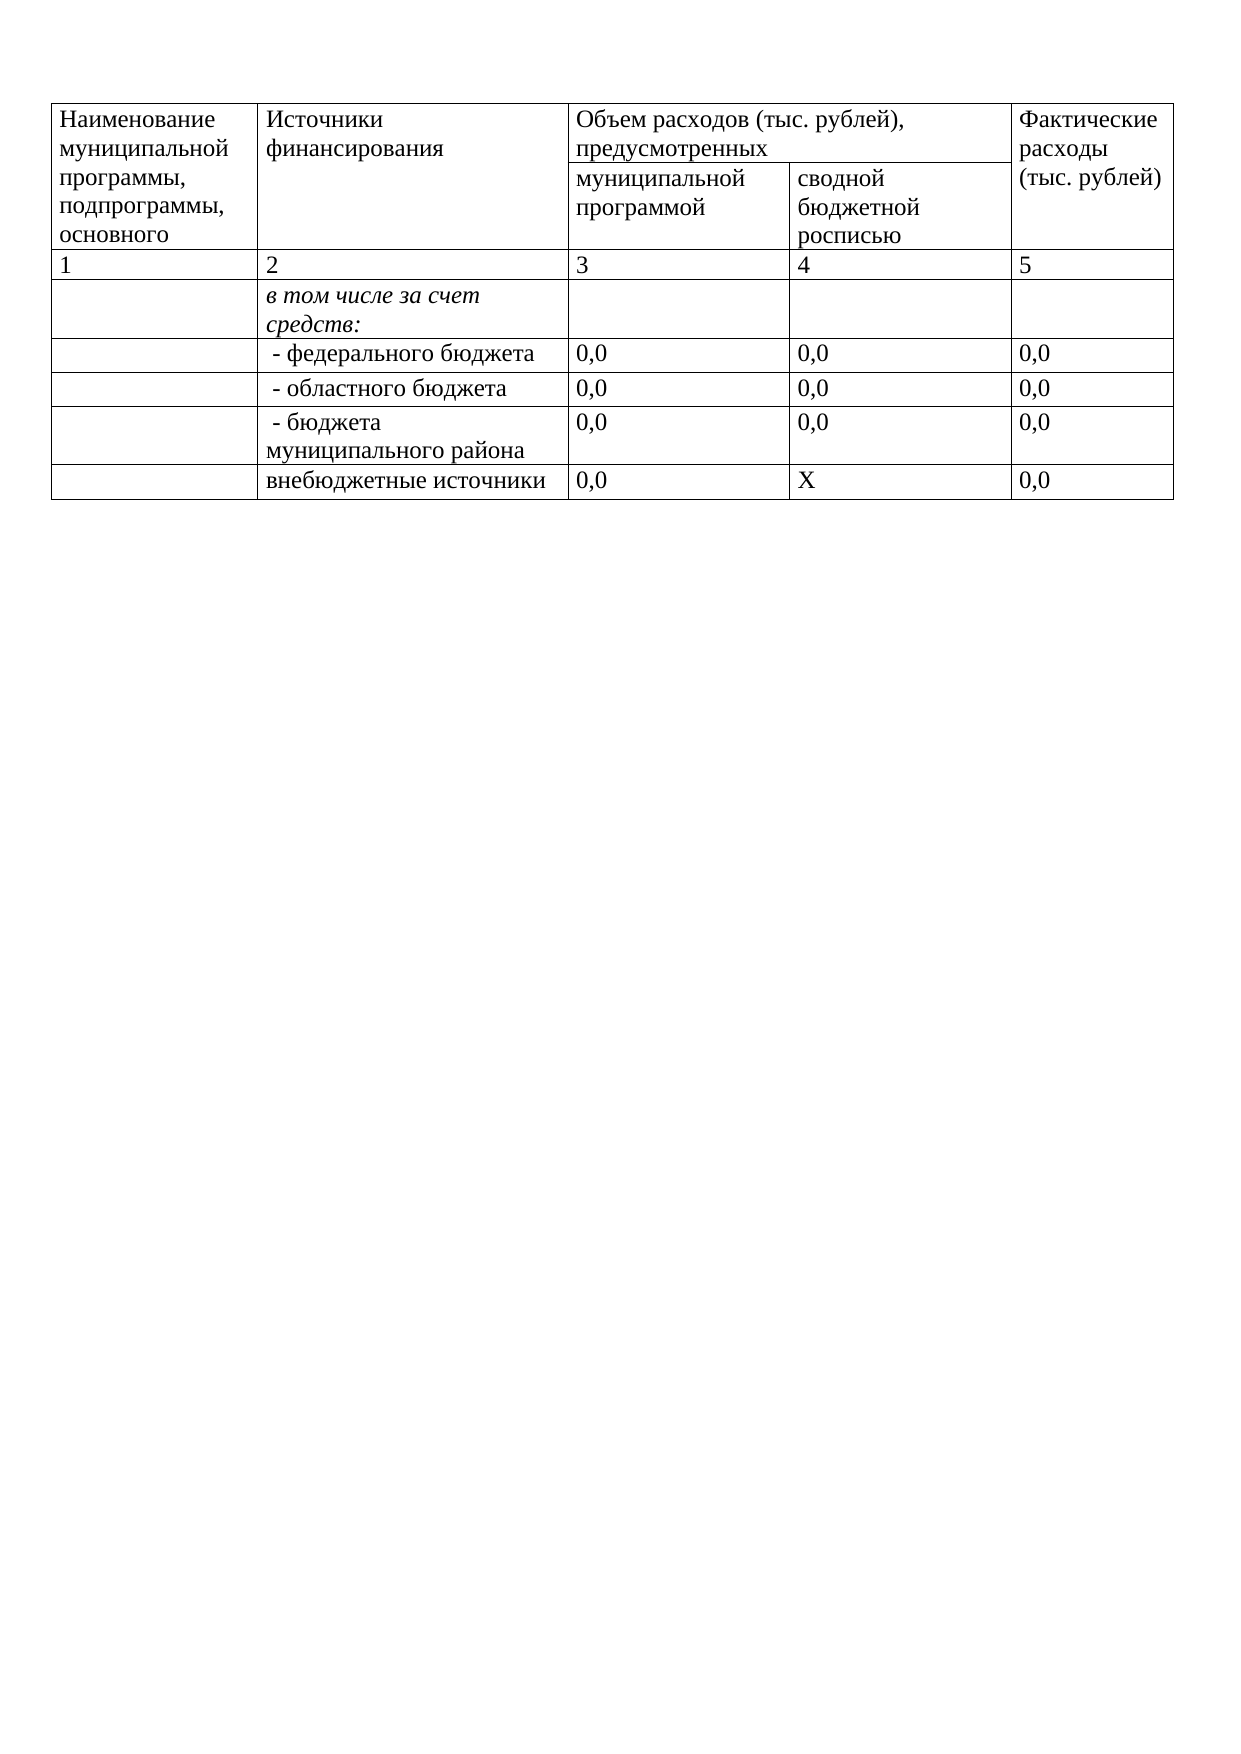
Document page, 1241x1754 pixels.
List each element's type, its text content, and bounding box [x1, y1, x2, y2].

table_cell - бюджета муниципального района [258, 407, 568, 464]
table_cell 0,0 [1012, 407, 1173, 464]
table_cell 4 [790, 250, 1011, 279]
table_cell 0,0 [569, 373, 789, 406]
table_cell 1 [52, 250, 257, 279]
table_cell 3 [569, 250, 789, 279]
table_cell 0,0 [790, 339, 1011, 372]
table_cell Х [790, 465, 1011, 498]
table_cell [52, 465, 257, 498]
table_cell сводной бюджетной росписью [790, 163, 1011, 249]
table_cell 0,0 [569, 407, 789, 464]
table_cell [52, 407, 257, 464]
table_header Объем расходов (тыс. рублей), предусмотренных [569, 104, 1011, 162]
table_header Наименование муниципальной программы, подпрограммы, основного мероприятия [52, 104, 257, 249]
table_cell 0,0 [569, 465, 789, 498]
table_cell [52, 373, 257, 406]
table_header Фактические расходы (тыс. рублей) [1012, 104, 1173, 249]
table_cell внебюджетные источники [258, 465, 568, 498]
table_cell 2 [258, 250, 568, 279]
table_cell - областного бюджета [258, 373, 568, 406]
table_cell [52, 280, 257, 337]
table_cell 0,0 [790, 407, 1011, 464]
table_cell - федерального бюджета [258, 339, 568, 372]
table_cell 5 [1012, 250, 1173, 279]
table_cell [1012, 280, 1173, 337]
table_cell [569, 280, 789, 337]
table_cell 0,0 [569, 339, 789, 372]
table_cell 0,0 [1012, 339, 1173, 372]
table_cell [52, 339, 257, 372]
table_header Источники финансирования [258, 104, 568, 249]
table_cell 0,0 [790, 373, 1011, 406]
table_cell 0,0 [1012, 465, 1173, 498]
table_cell муниципальной программой [569, 163, 789, 249]
table_cell 0,0 [1012, 373, 1173, 406]
table_cell [790, 280, 1011, 337]
table_cell в том числе за счет средств: [258, 280, 568, 337]
